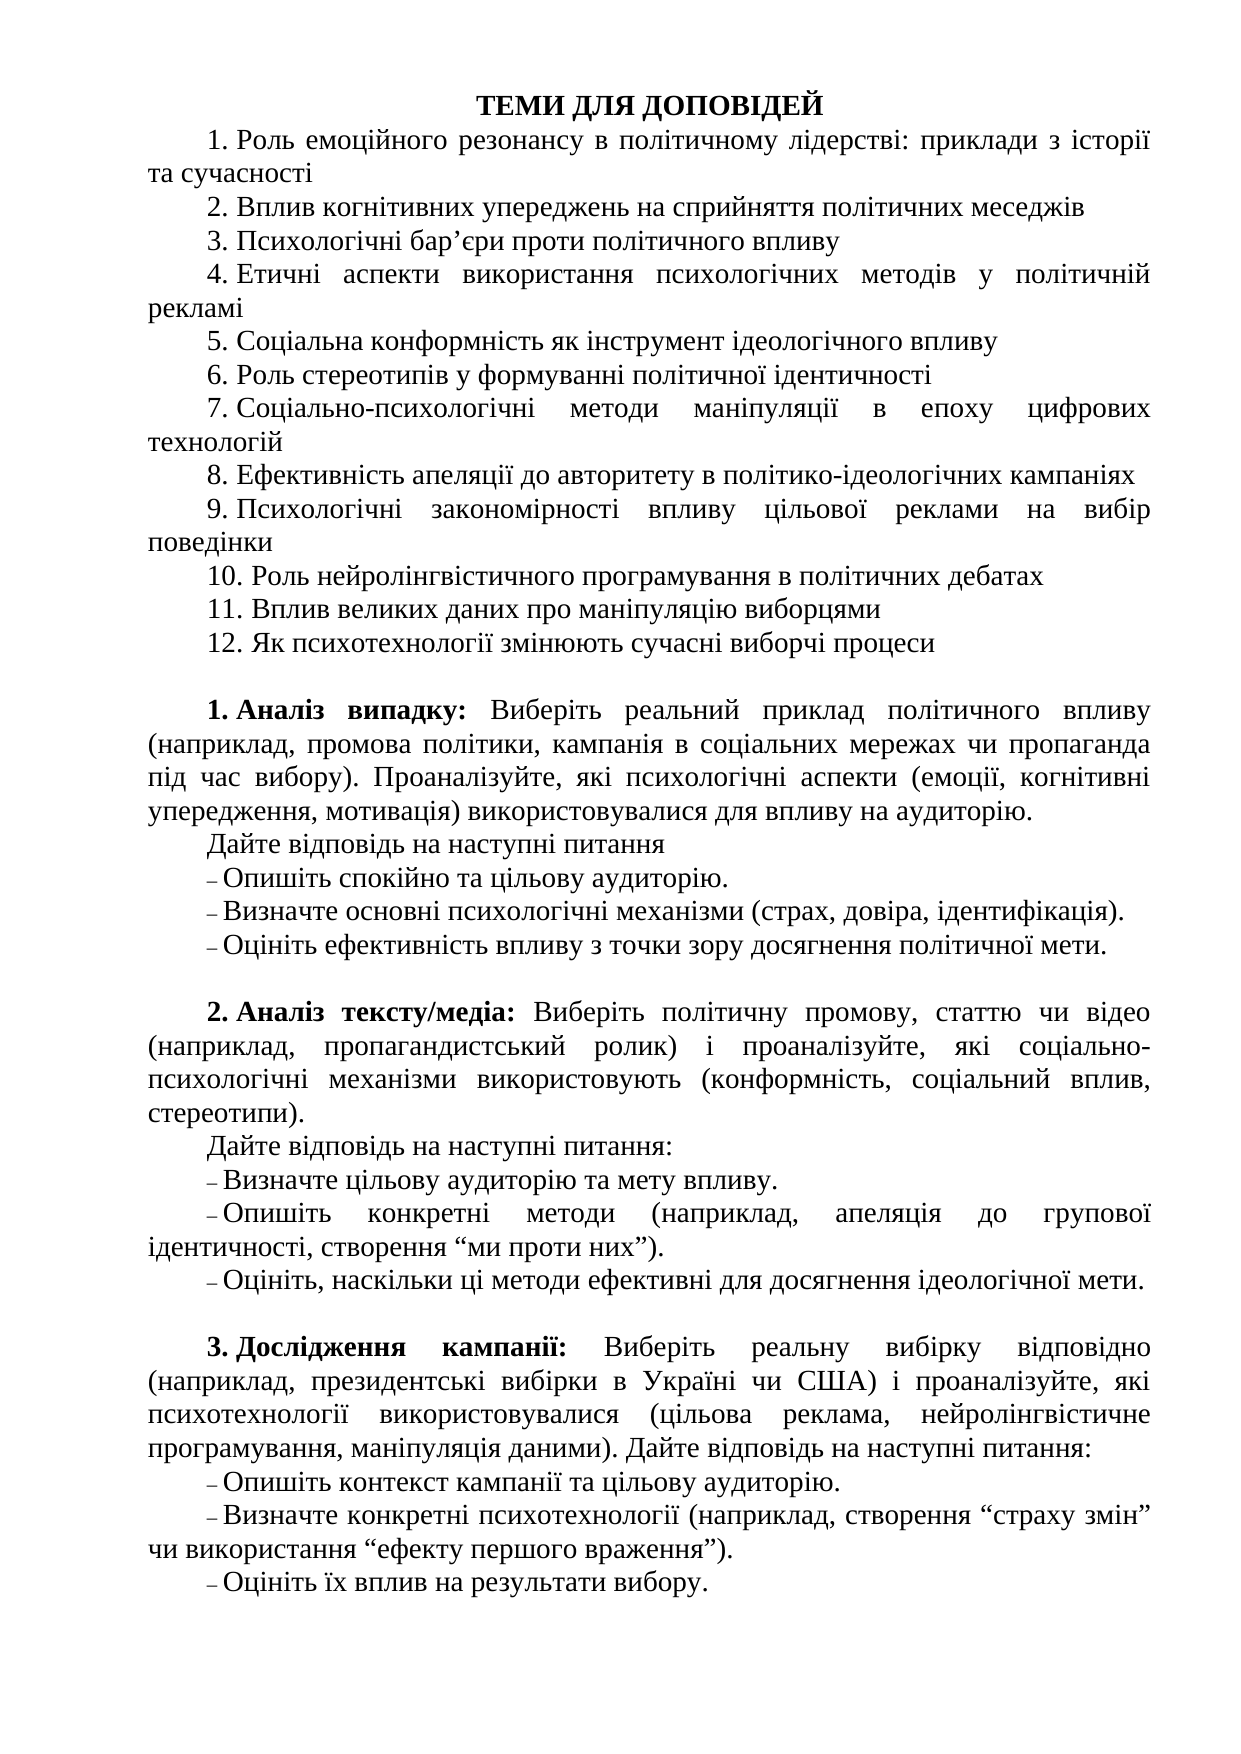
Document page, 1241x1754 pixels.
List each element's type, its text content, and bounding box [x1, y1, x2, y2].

list Визначте цільову аудиторію та мету впливу. [148, 1162, 1152, 1195]
list Оцініть їх вплив на результати вибору. [148, 1564, 1152, 1598]
list Ефективність апеляції до авторитету в політико-ідеологічних кампаніях [148, 457, 1152, 491]
list Опишіть спокійно та цільову аудиторію. [148, 860, 1152, 893]
list Визначте конкретні психотехнології (наприклад, створення “страху змін” чи використання “ефекту першого враження”). [148, 1497, 1152, 1564]
list Визначте основні психологічні механізми (страх, довіра, ідентифікація). [148, 893, 1152, 927]
list Роль нейролінгвістичного програмування в політичних дебатах [148, 558, 1152, 592]
list Оцініть, наскільки ці методи ефективні для досягнення ідеологічної мети. [148, 1262, 1152, 1296]
text Дайте відповідь на наступні питання [148, 826, 1152, 860]
list Як психотехнології змінюють сучасні виборчі процеси [148, 625, 1152, 659]
list Вплив великих даних про маніпуляцію виборцями [148, 592, 1152, 625]
list Опишіть конкретні методи (наприклад, апеляція до групової ідентичності, створення “ми проти них”). [148, 1195, 1152, 1262]
list Соціальна конформність як інструмент ідеологічного впливу [148, 323, 1152, 357]
list Вплив когнітивних упереджень на сприйняття політичних меседжів [148, 189, 1152, 223]
text 2. Аналіз тексту/медіа: Виберіть політичну промову, статтю чи відео (наприклад, пропагандистський ролик) і проаналізуйте, які соціально-психологічні механізми використовують (конформність, соціальний вплив, стереотипи). [148, 994, 1152, 1128]
list Роль стереотипів у формуванні політичної ідентичності [148, 357, 1152, 390]
list Роль емоційного резонансу в політичному лідерстві: приклади з історії та сучасності [148, 122, 1152, 189]
list Опишіть контекст кампанії та цільову аудиторію. [148, 1464, 1152, 1497]
list Оцініть ефективність впливу з точки зору досягнення політичної мети. [148, 927, 1152, 961]
list Соціально-психологічні методи маніпуляції в епоху цифрових технологій [148, 390, 1152, 457]
text ТЕМИ ДЛЯ ДОПОВІДЕЙ [148, 88, 1152, 122]
list Етичні аспекти використання психологічних методів у політичній рекламі [148, 256, 1152, 323]
text Дайте відповідь на наступні питання: [148, 1128, 1152, 1162]
text 1. Аналіз випадку: Виберіть реальний приклад політичного впливу (наприклад, промова політики, кампанія в соціальних мережах чи пропаганда під час вибору). Проаналізуйте, які психологічні аспекти (емоції, когнітивні упередження, мотивація) використовувалися для впливу на аудиторію. [148, 692, 1152, 826]
list Психологічні закономірності впливу цільової реклами на вибір поведінки [148, 491, 1152, 558]
text 3. Дослідження кампанії: Виберіть реальну вибірку відповідно (наприклад, президентські вибірки в Україні чи США) і проаналізуйте, які психотехнології використовувалися (цільова реклама, нейролінгвістичне програмування, маніпуляція даними). Дайте відповідь на наступні питання: [148, 1329, 1152, 1464]
list Психологічні бар’єри проти політичного впливу [148, 223, 1152, 256]
